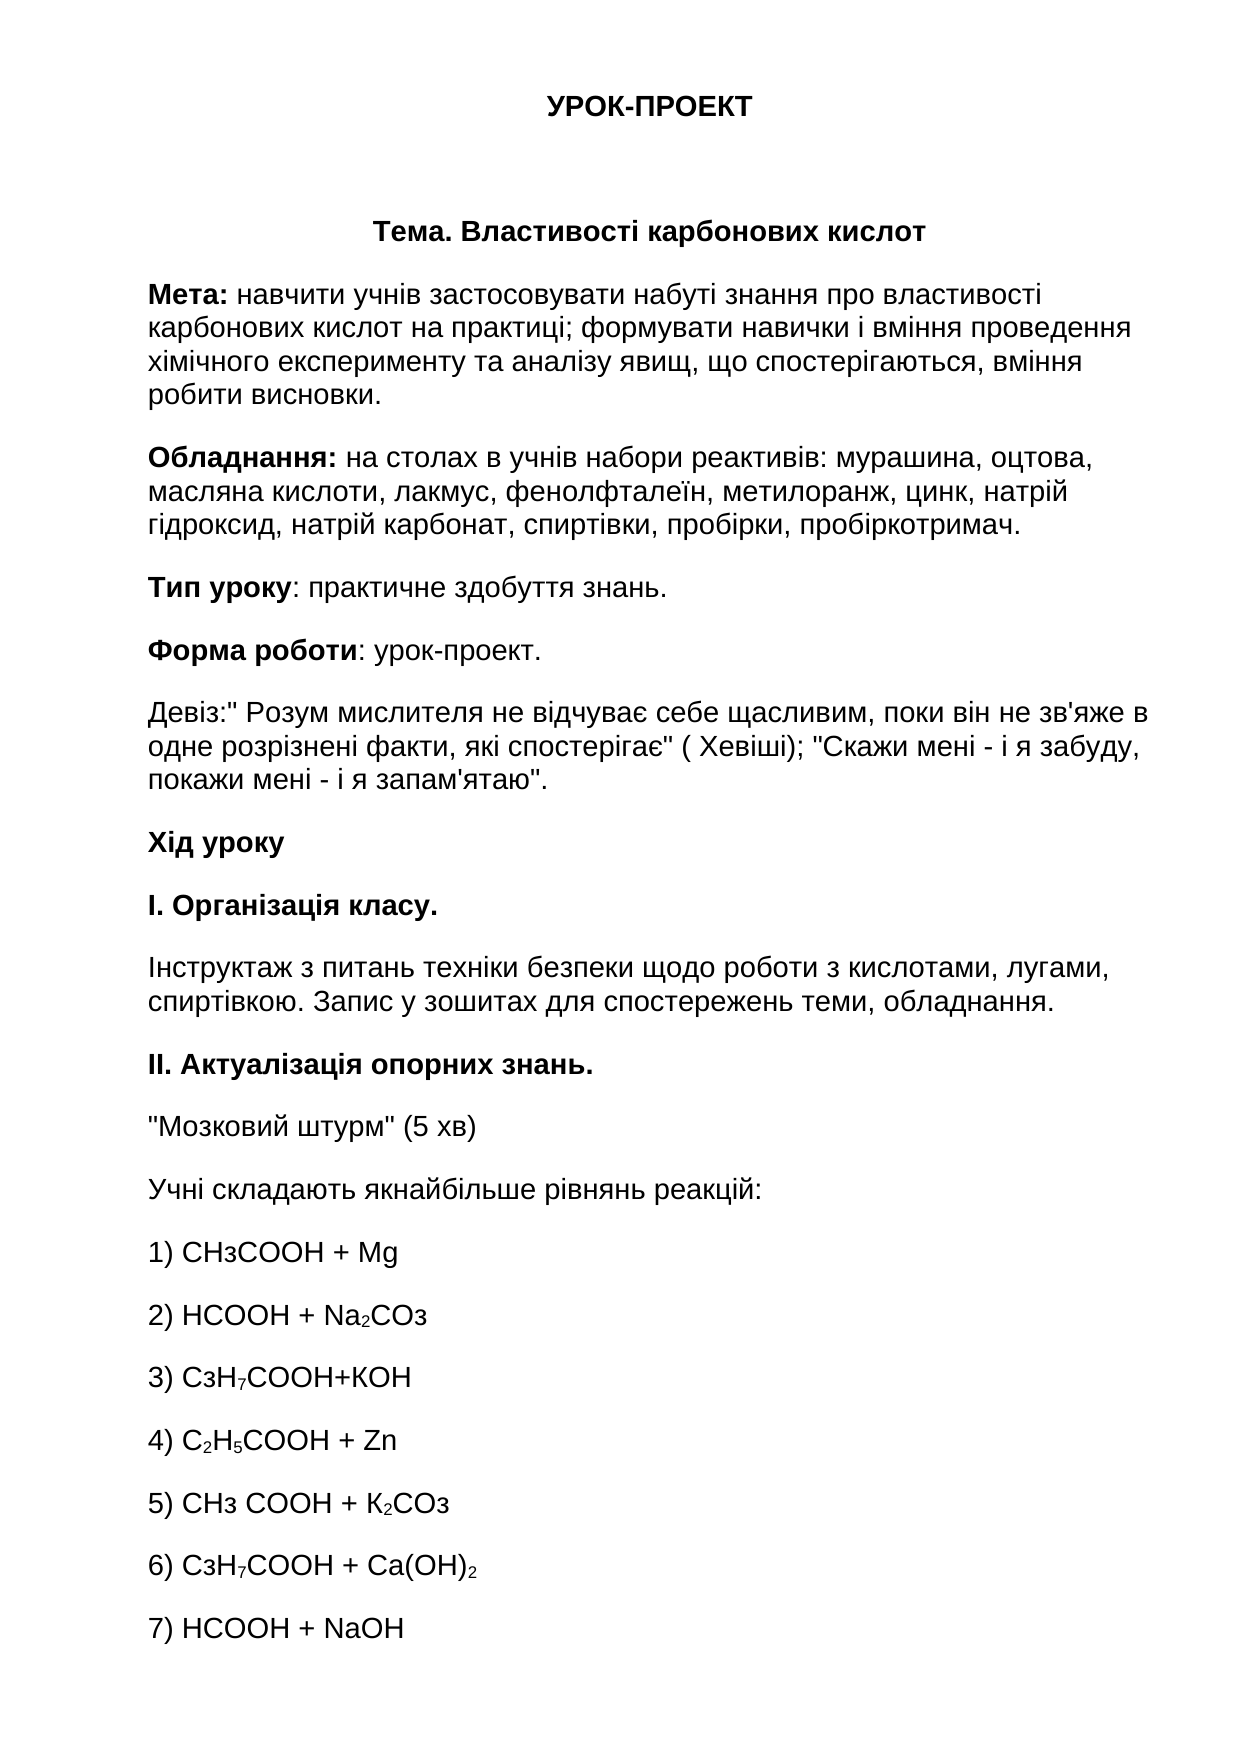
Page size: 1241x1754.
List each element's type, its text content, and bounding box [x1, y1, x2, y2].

text Мета: навчити учнів застосовувати набуті знання про властивості карбонових кислот на практиці; формувати навички і вміння проведення хімічного експерименту та аналізу явищ, що спостерігаються, вміння робити висновки. [148, 277, 1152, 411]
text 6) СзН7СООН + Са(ОН)2 [148, 1548, 1152, 1582]
text Тип уроку: практичне здобуття знань. [148, 570, 1152, 603]
text Обладнання: на столах в учнів набори реактивів: мурашина, оцтова, масляна кислоти, лакмус, фенолфталеїн, метилоранж, цинк, натрій гідроксид, натрій карбонат, спиртівки, пробірки, пробіркотримач. [148, 440, 1152, 541]
text Тема. Властивості карбонових кислот [148, 214, 1152, 247]
text 1) СНзСООН + Мg [148, 1235, 1152, 1268]
text 7) НСООН + NaОН [148, 1611, 1152, 1644]
text "Мозковий штурм" (5 хв) [148, 1109, 1152, 1143]
text Девіз:" Розум мислителя не відчуває себе щасливим, поки він не зв'яже в одне розрізнені факти, які спостерігає" ( Хевіші); "Скажи мені - і я забуду, покажи мені - і я запам'ятаю". [148, 695, 1152, 796]
text УРОК-ПРОЕКТ [148, 88, 1152, 122]
text І. Організація класу. [148, 888, 1152, 921]
text Учні складають якнайбільше рівнянь реакцій: [148, 1172, 1152, 1206]
text Форма роботи: урок-проект. [148, 632, 1152, 666]
text Інструктаж з питань техніки безпеки щодо роботи з кислотами, лугами, спиртівкою. Запис у зошитах для спостережень теми, обладнання. [148, 950, 1152, 1017]
text 2) НСООН + Na2СОз [148, 1297, 1152, 1331]
text 4) С2Н5СООН + Zn [148, 1423, 1152, 1456]
text 3) СзН7СООН+КОН [148, 1360, 1152, 1394]
text 5) СНз СООН + К2СОз [148, 1486, 1152, 1519]
text Хід уроку [148, 825, 1152, 858]
text ІІ. Актуалізація опорних знань. [148, 1047, 1152, 1080]
